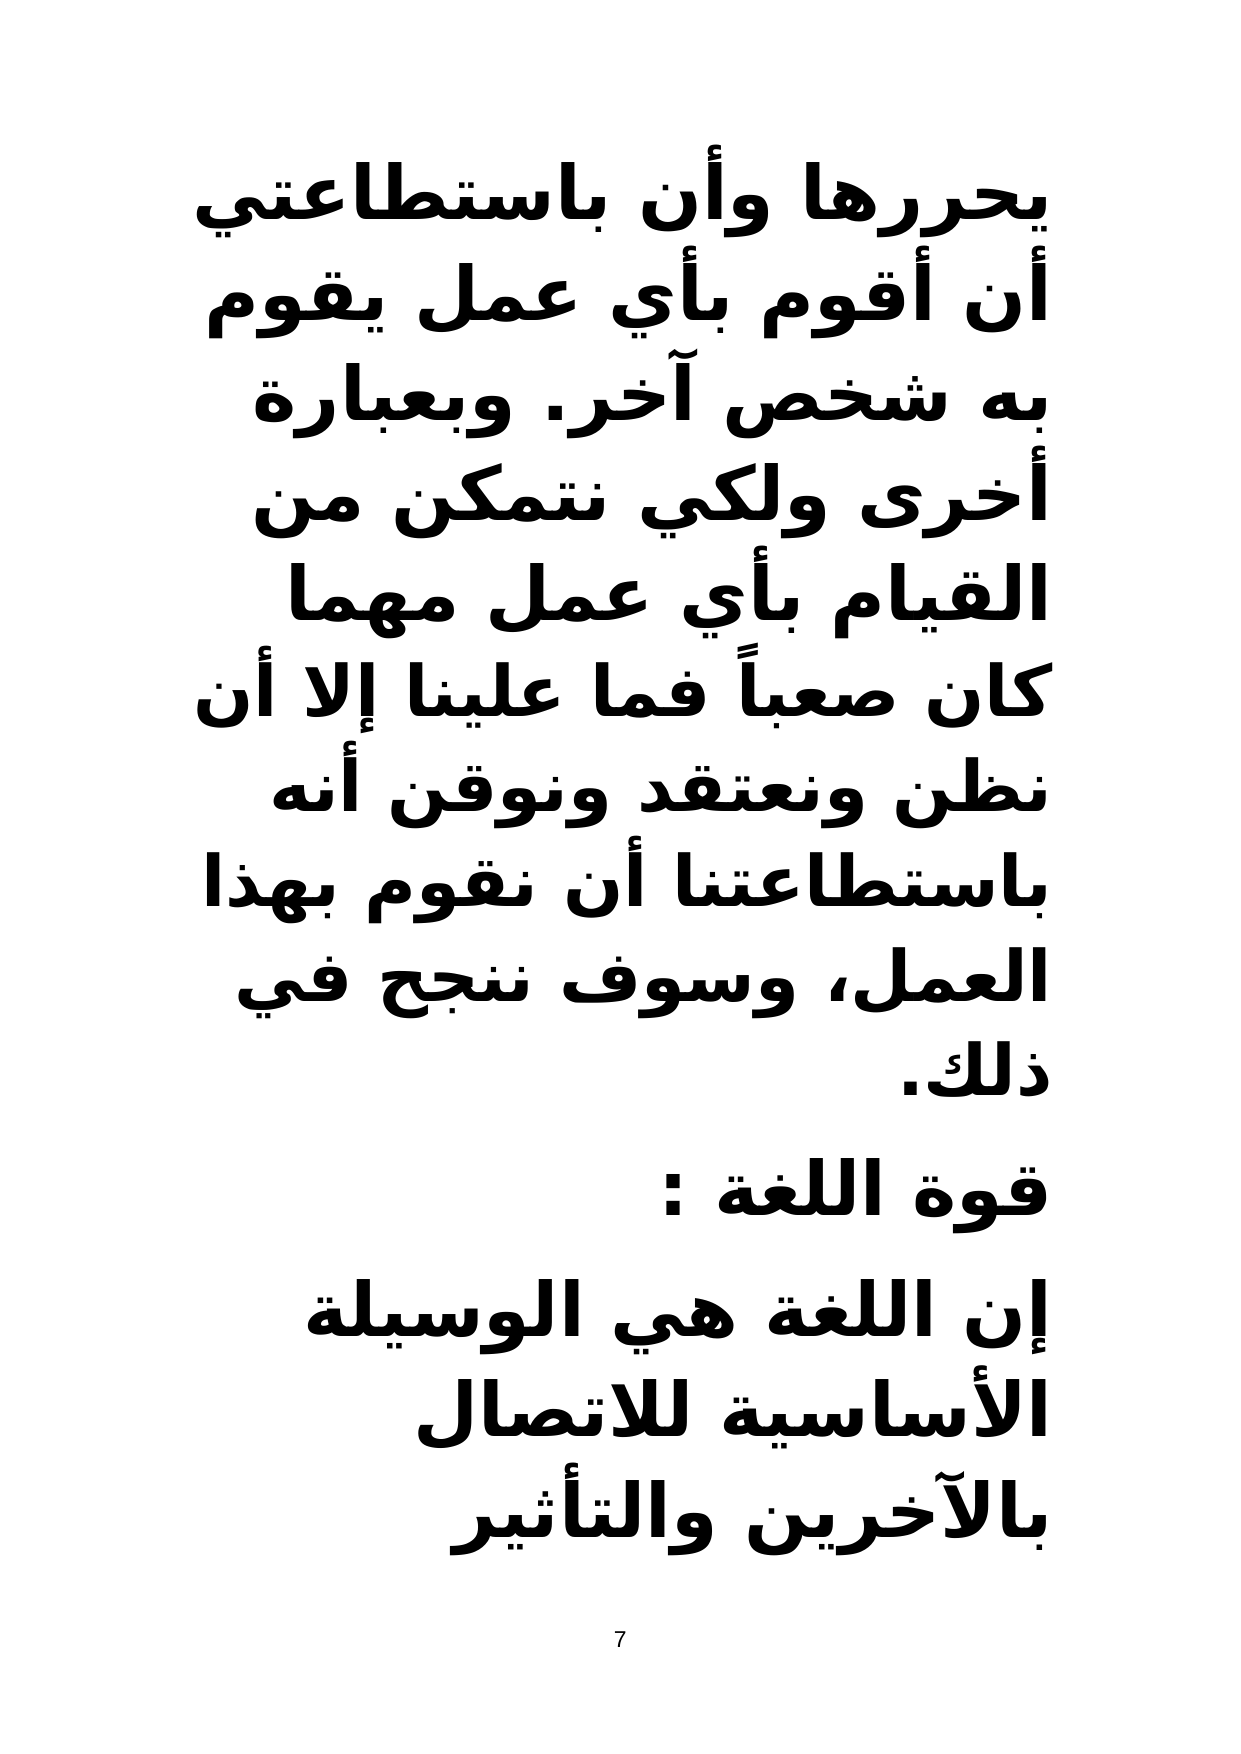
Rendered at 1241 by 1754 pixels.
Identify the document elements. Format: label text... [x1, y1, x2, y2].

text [187, 1267, 1053, 1555]
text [187, 150, 1053, 1112]
text قوة اللغة : [187, 1146, 1053, 1233]
